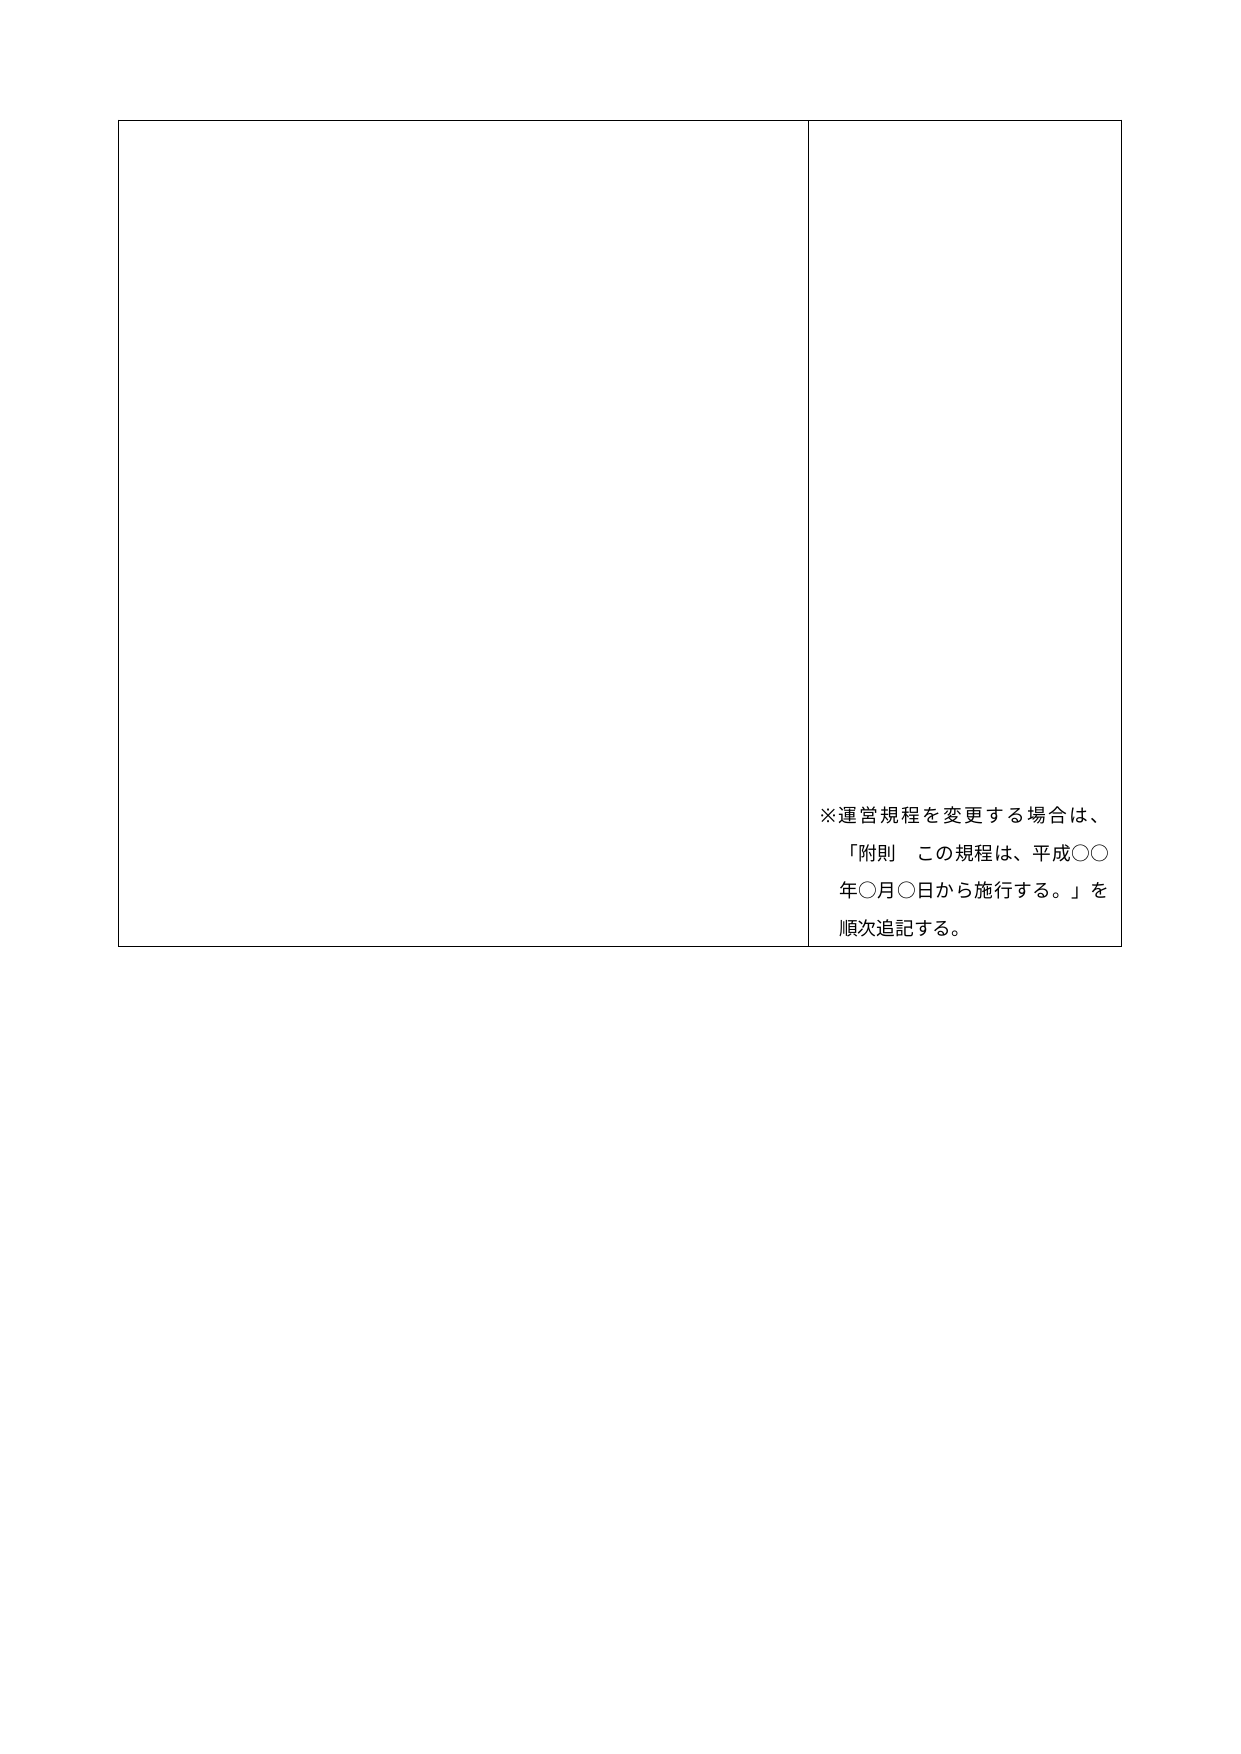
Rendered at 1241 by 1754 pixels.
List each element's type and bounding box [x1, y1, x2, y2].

table_cell [119, 121, 808, 946]
table_cell [809, 121, 1121, 946]
